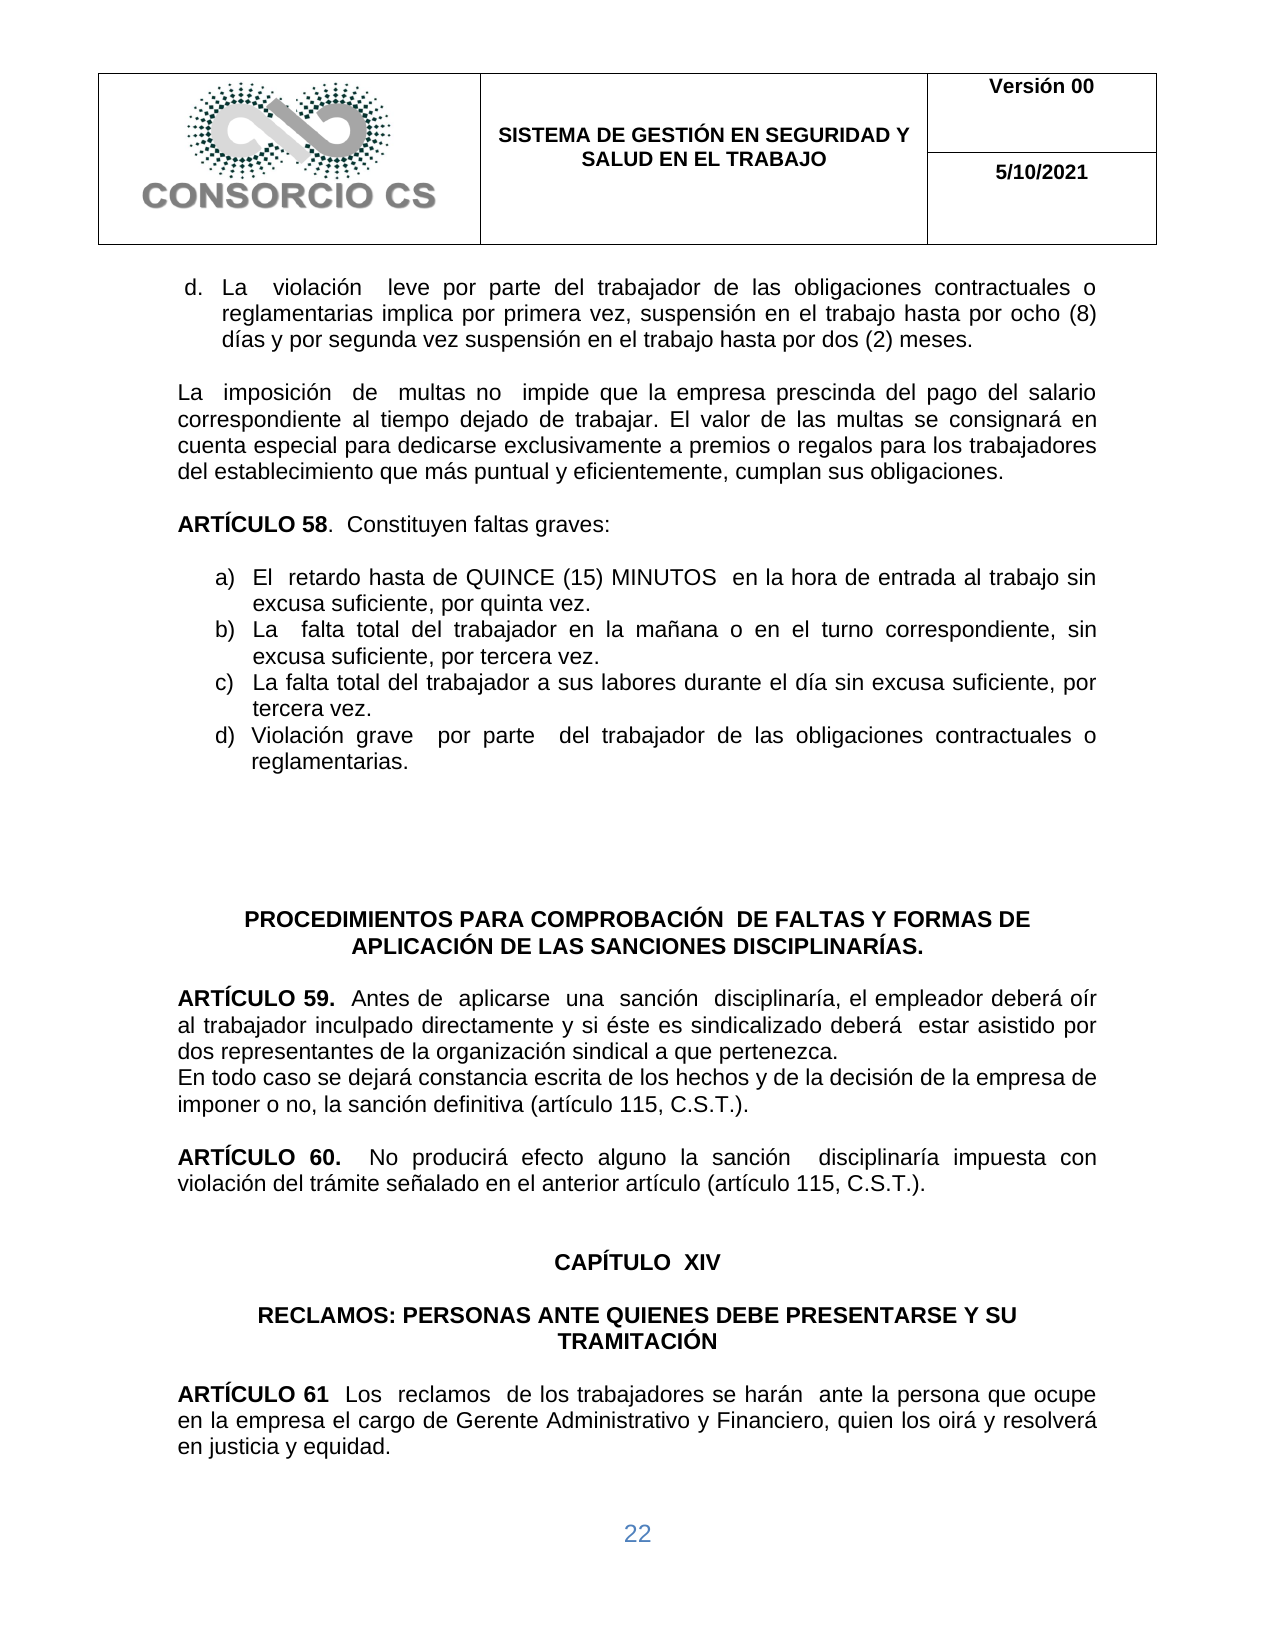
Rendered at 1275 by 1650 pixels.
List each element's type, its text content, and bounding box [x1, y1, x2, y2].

text d) Violación grave por parte del trabajador de las obligaciones contractuales o reglamentarias. [215, 722, 1098, 774]
text La imposición de multas no impide que la empresa prescinda del pago del salario correspondiente al tiempo dejado de trabajar. El valor de las multas se consignará en cuenta especial para dedicarse exclusivamente a premios o regalos para los trabajadores del establecimiento que más puntual y eficientemente, cumplan sus obligaciones. [177, 379, 1098, 484]
text En todo caso se dejará constancia escrita de los hechos y de la decisión de la empresa de imponer o no, la sanción definitiva (artículo 115, C.S.T.). [177, 1064, 1098, 1117]
text ARTÍCULO 58. Constituyen faltas graves: [177, 511, 1098, 537]
picture [136, 80, 440, 211]
list La violación leve por parte del trabajador de las obligaciones contractuales o reglamentarias implica por primera vez, suspensión en el trabajo hasta por ocho (8) días y por segunda vez suspensión en el trabajo hasta por dos (2) meses. [184, 274, 1098, 353]
text PROCEDIMIENTOS PARA COMPROBACIÓN DE FALTAS Y FORMAS DE APLICACIÓN DE LAS SANCIONES DISCIPLINARÍAS. [177, 906, 1098, 959]
text ARTÍCULO 60. No producirá efecto alguno la sanción disciplinaría impuesta con violación del trámite señalado en el anterior artículo (artículo 115, C.S.T.). [177, 1143, 1098, 1196]
text RECLAMOS: PERSONAS ANTE QUIENES DEBE PRESENTARSE Y SU TRAMITACIÓN [177, 1302, 1098, 1354]
list La falta total del trabajador en la mañana o en el turno correspondiente, sin excusa suficiente, por tercera vez. [215, 616, 1098, 669]
list La falta total del trabajador a sus labores durante el día sin excusa suficiente, por tercera vez. [215, 669, 1098, 722]
list El retardo hasta de QUINCE (15) MINUTOS en la hora de entrada al trabajo sin excusa suficiente, por quinta vez. [215, 564, 1098, 616]
text ARTÍCULO 59. Antes de aplicarse una sanción disciplinaría, el empleador deberá oír al trabajador inculpado directamente y si éste es sindicalizado deberá estar asistido por dos representantes de la organización sindical a que pertenezca. [177, 985, 1098, 1064]
text CAPÍTULO XIV [177, 1249, 1098, 1275]
text ARTÍCULO 61 Los reclamos de los trabajadores se harán ante la persona que ocupe en la empresa el cargo de Gerente Administrativo y Financiero, quien los oirá y resolverá en justicia y equidad. [177, 1381, 1098, 1460]
